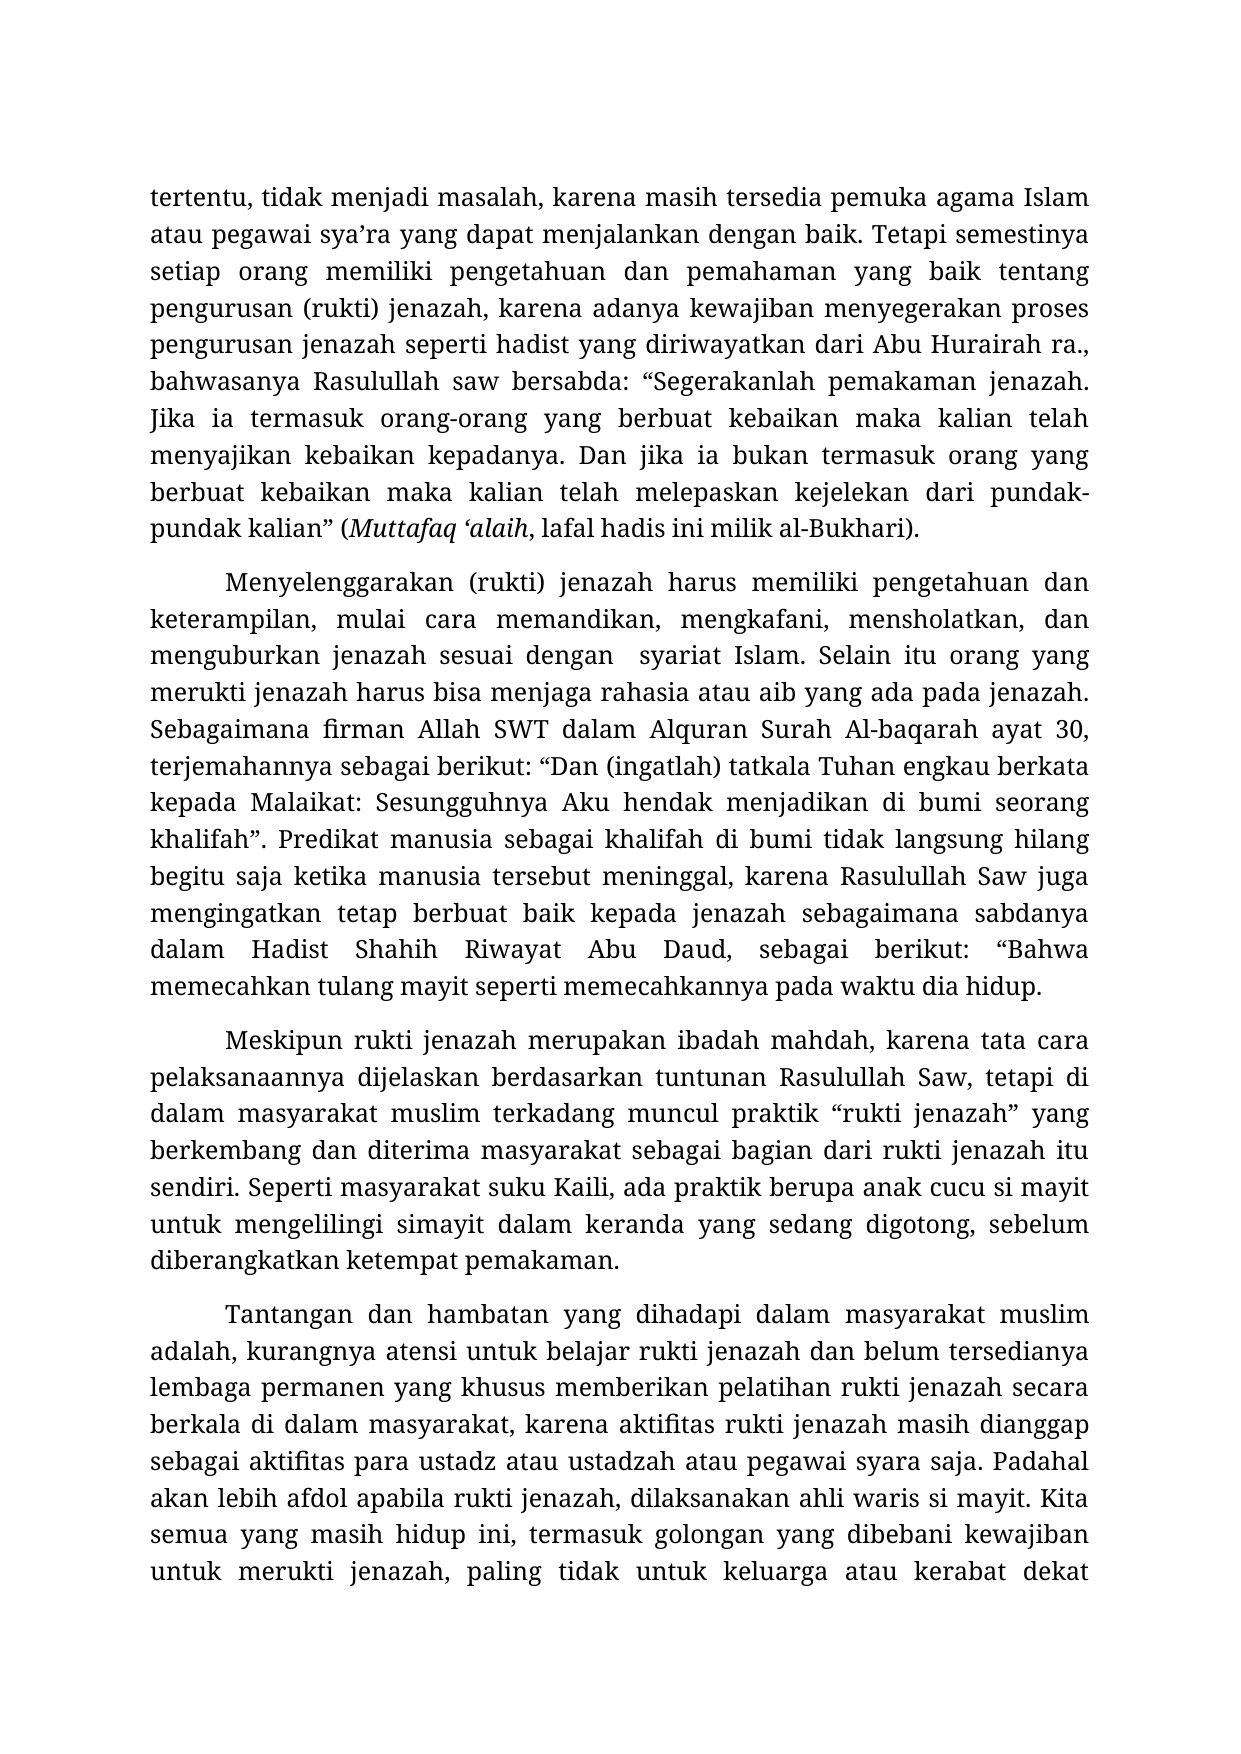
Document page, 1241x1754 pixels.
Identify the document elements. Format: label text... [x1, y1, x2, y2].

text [150, 1296, 1090, 1588]
text Menyelenggarakan (rukti) jenazah harus memiliki pengetahuan dan keterampilan, mulai cara memandikan, mengkafani, mensholatkan, dan menguburkan jenazah sesuai dengan syariat Islam. Selain itu orang yang merukti jenazah harus bisa menjaga rahasia atau aib yang ada pada jenazah. Sebagaimana firman Allah SWT dalam Alquran Surah Al-baqarah ayat 30, terjemahannya sebagai berikut: “Dan (ingatlah) tatkala Tuhan engkau berkata kepada Malaikat: Sesungguhnya Aku hendak menjadikan di bumi seorang khalifah”. Predikat manusia sebagai khalifah di bumi tidak langsung hilang begitu saja ketika manusia tersebut meninggal, karena Rasulullah Saw juga mengingatkan tetap berbuat baik kepada jenazah sebagaimana sabdanya dalam Hadist Shahih Riwayat Abu Daud, sebagai berikut: “Bahwa memecahkan tulang mayit seperti memecahkannya pada waktu dia hidup. [150, 564, 1090, 1003]
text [150, 180, 1090, 545]
text Meskipun rukti jenazah merupakan ibadah mahdah, karena tata cara pelaksanaannya dijelaskan berdasarkan tuntunan Rasulullah Saw, tetapi di dalam masyarakat muslim terkadang muncul praktik “rukti jenazah” yang berkembang dan diterima masyarakat sebagai bagian dari rukti jenazah itu sendiri. Seperti masyarakat suku Kaili, ada praktik berupa anak cucu si mayit untuk mengelilingi simayit dalam keranda yang sedang digotong, sebelum diberangkatkan ketempat pemakaman. [150, 1022, 1090, 1277]
